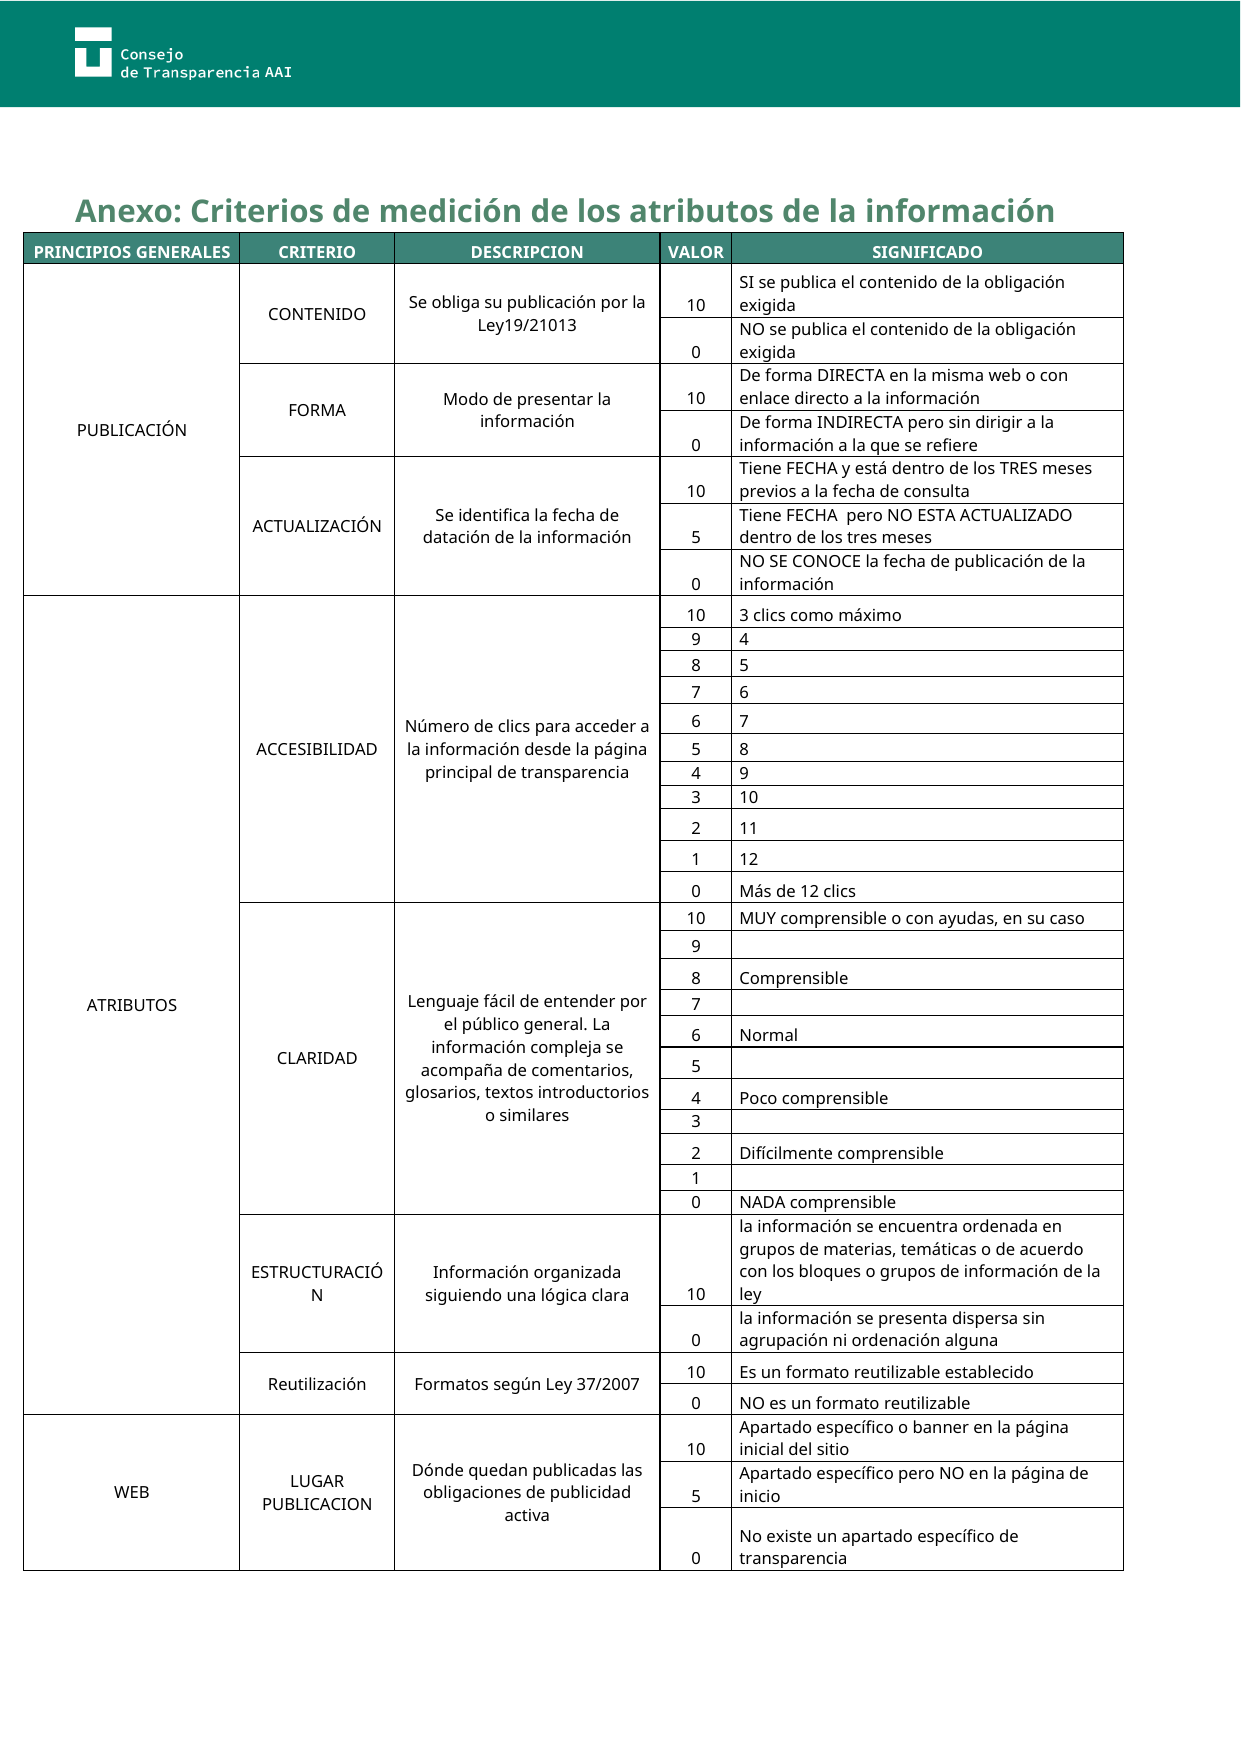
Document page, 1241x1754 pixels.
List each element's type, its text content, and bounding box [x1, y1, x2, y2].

table_cell CONTENIDO [240, 264, 394, 363]
table_cell 0 [661, 1508, 731, 1570]
table_header PRINCIPIOS GENERALES [24, 233, 239, 263]
table_cell 0 [661, 550, 731, 595]
table_cell Comprensible [732, 959, 1123, 989]
table_cell Reutilización [240, 1353, 394, 1414]
table_cell 2 [661, 1134, 731, 1164]
table_header VALOR [661, 233, 731, 263]
table_cell NO se publica el contenido de la obligación exigida [732, 318, 1123, 363]
table_cell NO SE CONOCE la fecha de publicación de la información [732, 550, 1123, 595]
table_header CRITERIO [240, 233, 394, 263]
table_cell Se identifica la fecha de datación de la información [395, 457, 659, 595]
table_cell 4 [732, 628, 1123, 650]
table_cell 1 [661, 841, 731, 871]
table_cell 10 [661, 264, 731, 317]
table_cell 8 [661, 651, 731, 676]
table_cell 0 [661, 318, 731, 363]
table_cell la información se encuentra ordenada en grupos de materias, temáticas o de acuerdo con los bloques o grupos de información de la ley [732, 1215, 1123, 1305]
table_cell ACTUALIZACIÓN [240, 457, 394, 595]
table_cell 10 [661, 1415, 731, 1461]
table_cell 0 [661, 411, 731, 456]
table_cell [732, 1048, 1123, 1078]
picture [121, 48, 259, 80]
table_cell Formatos según Ley 37/2007 [395, 1353, 659, 1414]
table_cell 0 [661, 1306, 731, 1352]
table_cell FORMA [240, 364, 394, 456]
table_cell Tiene FECHA y está dentro de los TRES meses previos a la fecha de consulta [732, 457, 1123, 502]
table_cell 0 [661, 1191, 731, 1213]
table_cell 9 [661, 628, 731, 650]
table_cell PUBLICACIÓN [24, 264, 239, 595]
table_cell Apartado específico o banner en la página inicial del sitio [732, 1415, 1123, 1461]
table_cell MUY comprensible o con ayudas, en su caso [732, 903, 1123, 929]
table_cell 4 [661, 762, 731, 784]
table_cell 7 [732, 704, 1123, 732]
table_cell Es un formato reutilizable establecido [732, 1353, 1123, 1383]
table_cell NO es un formato reutilizable [732, 1384, 1123, 1414]
table_cell Se obliga su publicación por la Ley19/21013 [395, 264, 659, 363]
table_header SIGNIFICADO [732, 233, 1123, 263]
table_cell 8 [661, 959, 731, 989]
table_cell Información organizada siguiendo una lógica clara [395, 1215, 659, 1352]
table_cell 4 [661, 1079, 731, 1109]
table_cell 1 [661, 1165, 731, 1190]
table_cell 7 [661, 990, 731, 1015]
table_cell CLARIDAD [240, 903, 394, 1213]
table_cell Lenguaje fácil de entender por el público general. La información compleja se acompaña de comentarios, glosarios, textos introductorios o similares [395, 903, 659, 1213]
table_cell la información se presenta dispersa sin agrupación ni ordenación alguna [732, 1306, 1123, 1352]
table_cell 10 [661, 364, 731, 409]
table_cell 2 [661, 809, 731, 839]
table_cell 5 [661, 504, 731, 549]
table_cell LUGAR PUBLICACION [240, 1415, 394, 1570]
table_cell 10 [661, 1353, 731, 1383]
table_cell ESTRUCTURACIÓN [240, 1215, 394, 1352]
table_cell ACCESIBILIDAD [240, 596, 394, 902]
table_cell 10 [661, 1215, 731, 1305]
table_cell 6 [661, 1016, 731, 1046]
table_cell 5 [661, 1462, 731, 1507]
table_cell 3 clics como máximo [732, 596, 1123, 627]
table_cell 5 [661, 1048, 731, 1078]
table_cell 0 [661, 1384, 731, 1414]
table_cell SI se publica el contenido de la obligación exigida [732, 264, 1123, 317]
table_cell Más de 12 clics [732, 872, 1123, 902]
table_cell WEB [24, 1415, 239, 1570]
table_cell Normal [732, 1016, 1123, 1046]
table_cell [732, 931, 1123, 958]
table_cell [732, 1110, 1123, 1133]
table_cell [732, 1165, 1123, 1190]
table_cell Número de clics para acceder a la información desde la página principal de transparencia [395, 596, 659, 902]
table_cell 0 [661, 872, 731, 902]
table_header DESCRIPCION [395, 233, 659, 263]
table_cell De forma INDIRECTA pero sin dirigir a la información a la que se refiere [732, 411, 1123, 456]
table_cell Difícilmente comprensible [732, 1134, 1123, 1164]
table_cell 6 [732, 677, 1123, 703]
table_cell ATRIBUTOS [24, 596, 239, 1414]
table_cell 3 [661, 786, 731, 808]
table_cell NADA comprensible [732, 1191, 1123, 1213]
table_cell 8 [732, 734, 1123, 761]
table_cell 12 [732, 841, 1123, 871]
table_cell 9 [732, 762, 1123, 784]
table_cell 11 [732, 809, 1123, 839]
table_cell 7 [661, 677, 731, 703]
table_cell Tiene FECHA pero NO ESTA ACTUALIZADO dentro de los tres meses [732, 504, 1123, 549]
table_cell Apartado específico pero NO en la página de inicio [732, 1462, 1123, 1507]
table_cell No existe un apartado específico de transparencia [732, 1508, 1123, 1570]
table_cell 9 [661, 931, 731, 958]
table_cell De forma DIRECTA en la misma web o con enlace directo a la información [732, 364, 1123, 409]
table_cell 5 [732, 651, 1123, 676]
picture [265, 67, 291, 77]
table_cell 5 [661, 734, 731, 761]
table_cell [732, 990, 1123, 1015]
table_cell 3 [661, 1110, 731, 1133]
table_cell 6 [661, 704, 731, 732]
table_cell Modo de presentar la información [395, 364, 659, 456]
table_cell 10 [661, 596, 731, 627]
table_cell 10 [732, 786, 1123, 808]
table_cell 10 [661, 903, 731, 929]
table_cell Dónde quedan publicadas las obligaciones de publicidad activa [395, 1415, 659, 1570]
table_cell Poco comprensible [732, 1079, 1123, 1109]
table_cell 10 [661, 457, 731, 502]
